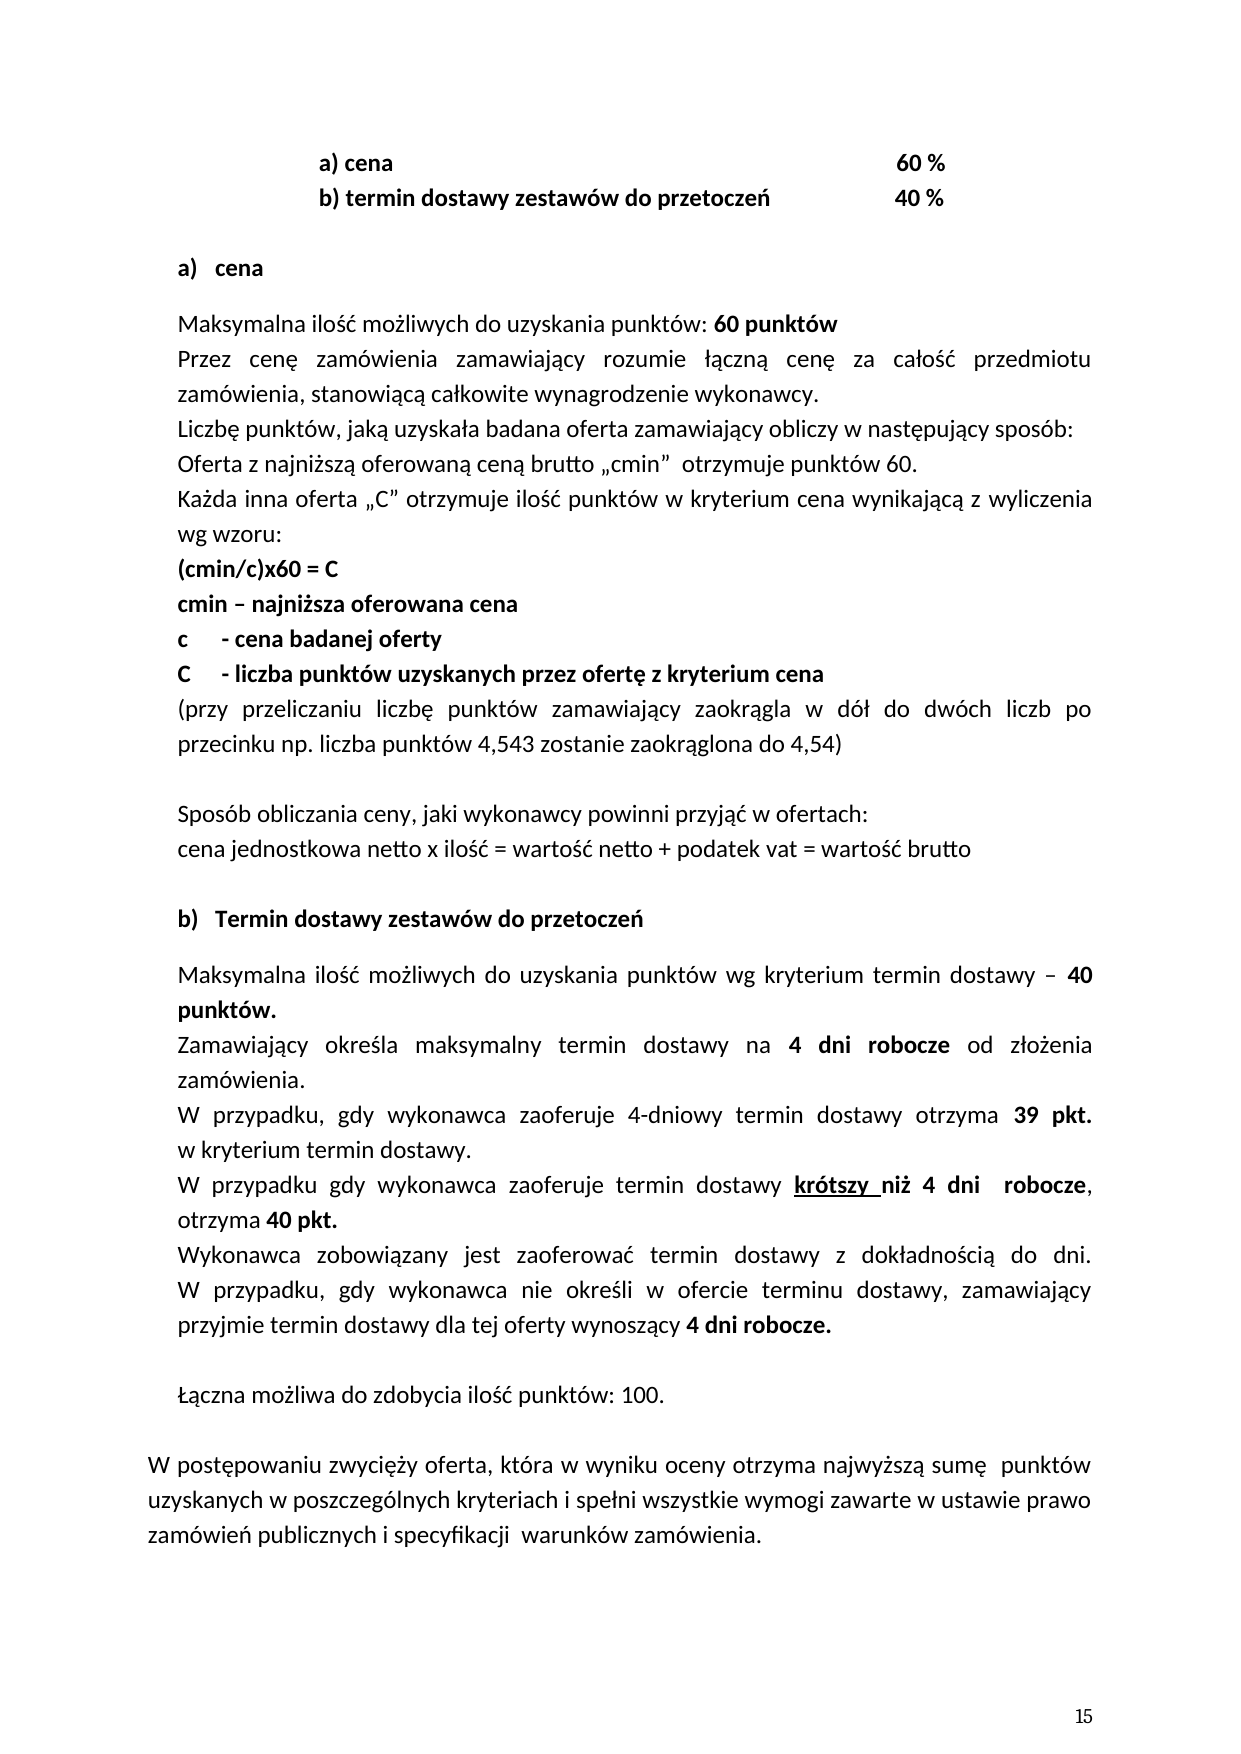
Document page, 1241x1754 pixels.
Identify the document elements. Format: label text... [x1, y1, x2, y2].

list cena [177, 253, 1093, 283]
text Przez cenę zamówienia zamawiający rozumie łączną cenę za całość przedmiotu zamówienia, stanowiącą całkowite wynagrodzenie wykonawcy. [177, 343, 1093, 409]
text Sposób obliczania ceny, jaki wykonawcy powinni przyjąć w ofertach: [177, 798, 1093, 829]
text b) termin dostawy zestawów do przetoczeń 40 % [177, 183, 1093, 213]
text W przypadku gdy wykonawca zaoferuje termin dostawy krótszy niż 4 dni robocze, otrzyma 40 pkt. [177, 1169, 1093, 1235]
text Maksymalna ilość możliwych do uzyskania punktów: 60 punktów [177, 308, 1093, 339]
text c - cena badanej oferty [177, 623, 1093, 654]
text C - liczba punktów uzyskanych przez ofertę z kryterium cena [177, 658, 1093, 689]
text Oferta z najniższą oferowaną ceną brutto „cmin” otrzymuje punktów 60. [177, 448, 1093, 479]
text Wykonawca zobowiązany jest zaoferować termin dostawy z dokładnością do dni. W przypadku, gdy wykonawca nie określi w ofercie terminu dostawy, zamawiający przyjmie termin dostawy dla tej oferty wynoszący 4 dni robocze. [177, 1239, 1093, 1340]
text (przy przeliczaniu liczbę punktów zamawiający zaokrągla w dół do dwóch liczb po przecinku np. liczba punktów 4,543 zostanie zaokrąglona do 4,54) [177, 693, 1093, 759]
text Każda inna oferta „C” otrzymuje ilość punktów w kryterium cena wynikającą z wyliczenia wg wzoru: [177, 483, 1093, 549]
text cena jednostkowa netto x ilość = wartość netto + podatek vat = wartość brutto [177, 833, 1093, 864]
text Maksymalna ilość możliwych do uzyskania punktów wg kryterium termin dostawy – 40 punktów. [177, 959, 1093, 1025]
text Liczbę punktów, jaką uzyskała badana oferta zamawiający obliczy w następujący sposób: [177, 413, 1093, 444]
text a) cena 60 % [177, 148, 1093, 178]
list Termin dostawy zestawów do przetoczeń [177, 903, 1093, 934]
text (cmin/c)x60 = C [177, 553, 1093, 584]
text Zamawiający określa maksymalny termin dostawy na 4 dni robocze od złożenia zamówienia. [177, 1029, 1093, 1095]
text cmin – najniższa oferowana cena [177, 588, 1093, 619]
text Łączna możliwa do zdobycia ilość punktów: 100. [177, 1379, 1093, 1410]
text W postępowaniu zwycięży oferta, która w wyniku oceny otrzyma najwyższą sumę punktów uzyskanych w poszczególnych kryteriach i spełni wszystkie wymogi zawarte w ustawie prawo zamówień publicznych i specyfikacji warunków zamówienia. [148, 1449, 1093, 1550]
text W przypadku, gdy wykonawca zaoferuje 4-dniowy termin dostawy otrzyma 39 pkt. w kryterium termin dostawy. [177, 1099, 1093, 1165]
